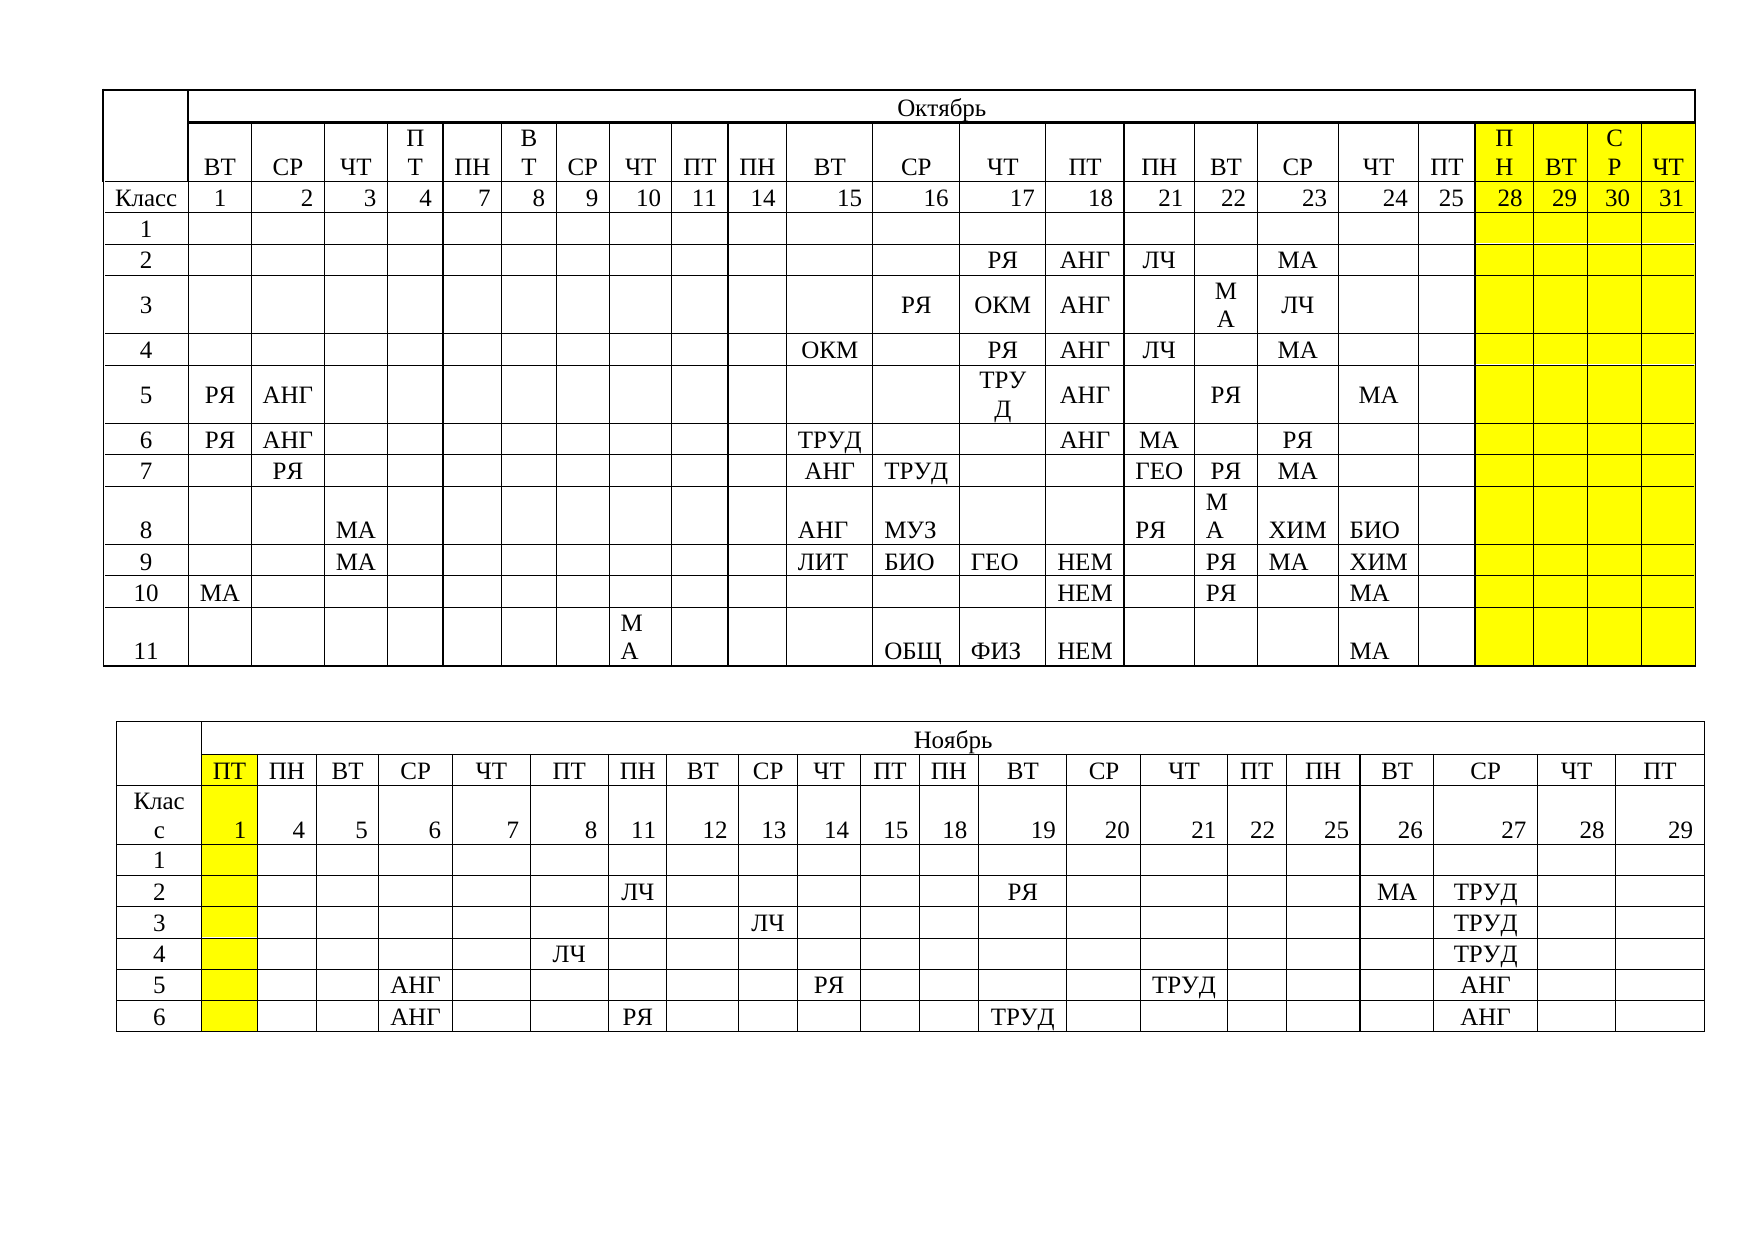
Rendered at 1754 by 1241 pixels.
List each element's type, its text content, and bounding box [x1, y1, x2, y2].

table_cell [1339, 424, 1418, 454]
table_cell [1125, 608, 1194, 665]
table_cell [1642, 212, 1695, 243]
table_cell [189, 276, 251, 333]
table_cell АНГ [1434, 1001, 1537, 1031]
table_cell ЧТ [1538, 755, 1615, 785]
table_cell ЛЧ [1258, 276, 1338, 333]
table_cell НЕМ [1046, 576, 1123, 607]
table_cell ПТ [1616, 755, 1704, 785]
table_cell [610, 424, 671, 454]
table_cell 29 [1534, 182, 1587, 212]
table_cell [1046, 455, 1123, 486]
table_cell [317, 970, 378, 1000]
table_cell [1419, 213, 1474, 243]
table_cell 2 [117, 876, 201, 906]
table_cell [1125, 276, 1194, 333]
table_cell [1534, 545, 1587, 575]
table_cell [1195, 213, 1257, 243]
table_cell [189, 545, 251, 575]
table_cell ПТ [1419, 124, 1474, 181]
table_cell МУЗ [873, 487, 959, 544]
table_cell [1476, 608, 1533, 665]
table_cell [1538, 1001, 1615, 1031]
table_cell [873, 334, 959, 364]
table_cell [920, 1001, 978, 1031]
table_cell АНГ [252, 424, 324, 454]
table_cell [1361, 845, 1433, 875]
table_cell 7 [104, 455, 188, 486]
table_cell [1287, 845, 1359, 875]
table_cell [1067, 939, 1140, 969]
table_cell ЧТ [453, 755, 530, 785]
table_cell МА [1195, 487, 1257, 544]
table_cell [1067, 845, 1140, 875]
table_cell ТРУД [873, 455, 959, 486]
table_cell [729, 608, 786, 665]
table_cell [1339, 213, 1418, 243]
table_cell [379, 876, 452, 906]
table_cell [729, 366, 786, 423]
table_cell АНГ [1046, 366, 1123, 423]
table_cell [1419, 545, 1474, 575]
table_cell [609, 970, 666, 1000]
table_header Ноябрь [202, 722, 1704, 754]
table_cell 22 [1228, 786, 1286, 844]
table_cell НЕМ [1046, 608, 1123, 665]
table_cell [1228, 876, 1286, 906]
table_cell [1588, 334, 1641, 364]
table_cell 26 [1361, 786, 1433, 844]
table_cell [388, 487, 442, 544]
table_cell [388, 545, 442, 575]
table_cell [502, 276, 556, 333]
table_cell МА [1195, 276, 1257, 333]
table_cell [258, 907, 316, 937]
table_cell [1195, 334, 1257, 364]
table_cell 3 [104, 276, 188, 333]
table_cell РЯ [960, 245, 1045, 275]
table_cell [1534, 213, 1587, 243]
table_cell [202, 939, 257, 969]
table_cell ТРУД [1434, 907, 1537, 937]
table_cell [189, 245, 251, 275]
table_cell [729, 276, 786, 333]
table_cell АНГ [379, 970, 452, 1000]
table_cell [798, 845, 860, 875]
table_cell [189, 455, 251, 486]
table_cell 9 [557, 182, 609, 212]
table_cell [667, 970, 738, 1000]
table_cell [1538, 970, 1615, 1000]
table_cell [672, 545, 727, 575]
table_cell [729, 213, 786, 243]
table_cell [1361, 970, 1433, 1000]
table_cell [531, 907, 608, 937]
table_cell [252, 334, 324, 364]
table_cell [444, 276, 501, 333]
table_cell БИО [873, 545, 959, 575]
table_cell [1616, 876, 1704, 906]
table_cell [1534, 334, 1587, 364]
table_cell [1287, 1001, 1359, 1031]
table_cell ХИМ [1339, 545, 1418, 575]
table_cell [610, 276, 671, 333]
table_cell [202, 970, 257, 1000]
table_cell [252, 487, 324, 544]
table_cell РЯ [252, 455, 324, 486]
table_cell 18 [1046, 182, 1123, 212]
table_cell [502, 424, 556, 454]
table_cell ТРУД [1434, 876, 1537, 906]
table_cell [1476, 424, 1533, 454]
table_cell [873, 366, 959, 423]
table_cell [557, 545, 609, 575]
table_cell [787, 213, 872, 243]
table_cell [388, 424, 442, 454]
table_cell ОБЩ [873, 608, 959, 665]
table_cell [1287, 970, 1359, 1000]
table_cell [453, 970, 530, 1000]
table_cell [1642, 365, 1695, 423]
table_cell ТРУД [1141, 970, 1227, 1000]
table_cell ПН [920, 755, 978, 785]
table_cell АНГ [787, 487, 872, 544]
table_cell [609, 845, 666, 875]
table_cell ПН [1476, 124, 1533, 181]
table_cell [1361, 939, 1433, 969]
table_cell [502, 608, 556, 665]
table_cell [453, 907, 530, 937]
table_cell ЧТ [610, 124, 671, 181]
table_cell [1534, 455, 1587, 486]
table_cell ПН [1125, 124, 1194, 181]
table_cell ЛЧ [531, 939, 608, 969]
table_cell [1419, 276, 1474, 333]
table_cell [1228, 907, 1286, 937]
table_cell [444, 576, 501, 607]
table_cell [379, 845, 452, 875]
table_cell [252, 608, 324, 665]
table_cell МА [325, 545, 387, 575]
table_cell 13 [739, 786, 797, 844]
table_cell 8 [531, 786, 608, 844]
table_cell МА [1339, 366, 1418, 423]
table_cell [1339, 334, 1418, 364]
table_cell [388, 245, 442, 275]
table_cell 4 [258, 786, 316, 844]
table_cell РЯ [1195, 576, 1257, 607]
table_cell [502, 545, 556, 575]
table_cell СР [379, 755, 452, 785]
table_cell [1419, 608, 1474, 665]
table_cell [1258, 576, 1338, 607]
table_cell ПН [729, 124, 786, 181]
table_cell [787, 608, 872, 665]
table_cell [1287, 939, 1359, 969]
table_cell ПН [609, 755, 666, 785]
table_cell [667, 907, 738, 937]
table_cell [1228, 1001, 1286, 1031]
table_cell [1141, 845, 1227, 875]
table_cell 6 [117, 1001, 201, 1031]
table_cell 7 [453, 786, 530, 844]
table_cell [667, 1001, 738, 1031]
table_cell [379, 907, 452, 937]
table_cell 19 [979, 786, 1066, 844]
table_cell [739, 1001, 797, 1031]
table_cell РЯ [1125, 487, 1194, 544]
table_cell [252, 576, 324, 607]
table_cell [258, 970, 316, 1000]
table_cell РЯ [189, 366, 251, 423]
table_cell 7 [444, 182, 501, 212]
table_cell [1419, 334, 1474, 364]
table_cell ВТ [189, 124, 251, 181]
table_cell СР [873, 124, 959, 181]
table_cell МА [610, 608, 671, 665]
table_cell [610, 487, 671, 544]
table_cell 11 [104, 608, 188, 665]
table_cell [667, 845, 738, 875]
table_cell [610, 245, 671, 275]
table_cell 27 [1434, 786, 1537, 844]
table_cell ЧТ [1141, 755, 1227, 785]
table_cell [1419, 487, 1474, 544]
table_cell [960, 576, 1045, 607]
table_cell [873, 213, 959, 243]
table_cell 14 [729, 182, 786, 212]
table_cell [729, 455, 786, 486]
table_cell [672, 366, 727, 423]
table_cell [557, 576, 609, 607]
table_cell 5 [117, 970, 201, 1000]
table_cell [920, 845, 978, 875]
table_cell 14 [798, 786, 860, 844]
table_cell [1339, 455, 1418, 486]
table_cell [609, 939, 666, 969]
table_cell [610, 213, 671, 243]
table_cell [1476, 334, 1533, 364]
table_cell ПТ [1046, 124, 1123, 181]
table_cell [672, 276, 727, 333]
table_cell [189, 487, 251, 544]
table_cell [861, 970, 919, 1000]
table_cell [1642, 486, 1695, 544]
table_cell 1 [104, 213, 188, 243]
table_cell 9 [104, 545, 188, 575]
table_cell [1476, 213, 1533, 243]
table_cell [502, 334, 556, 364]
table_cell 6 [104, 424, 188, 454]
table_cell [258, 876, 316, 906]
table_cell ПТ [202, 755, 257, 785]
table_cell [1195, 245, 1257, 275]
table_cell [1588, 608, 1641, 665]
table_cell 2 [252, 182, 324, 212]
table_cell [920, 939, 978, 969]
table_cell [1228, 970, 1286, 1000]
table_cell [610, 455, 671, 486]
table_cell РЯ [960, 334, 1045, 364]
table_cell [502, 576, 556, 607]
table_cell АНГ [1046, 424, 1123, 454]
table_cell [1534, 608, 1587, 665]
table_cell [739, 845, 797, 875]
table_cell [1141, 939, 1227, 969]
table_cell СР [1067, 755, 1140, 785]
table_cell 3 [325, 182, 387, 212]
table_cell ВТ [1361, 755, 1433, 785]
table_cell ЧТ [960, 124, 1045, 181]
table_cell [189, 608, 251, 665]
table_cell 29 [1616, 786, 1704, 844]
table_cell [798, 907, 860, 937]
table_cell АНГ [1434, 970, 1537, 1000]
table_cell АНГ [1046, 245, 1123, 275]
table_cell [317, 939, 378, 969]
table_cell [1258, 366, 1338, 423]
table_cell СР [1258, 124, 1338, 181]
table_cell [861, 939, 919, 969]
table_cell [317, 907, 378, 937]
table_cell МА [1125, 424, 1194, 454]
table_cell [1476, 545, 1533, 575]
table_cell [920, 876, 978, 906]
table_cell [325, 334, 387, 364]
table_cell [202, 845, 257, 875]
table_cell [1195, 608, 1257, 665]
table_cell РЯ [1195, 545, 1257, 575]
table_cell [739, 939, 797, 969]
table_cell 28 [1476, 182, 1533, 212]
table_cell [610, 334, 671, 364]
table_cell [444, 245, 501, 275]
table_cell ГЕО [1125, 455, 1194, 486]
table_cell МА [1258, 245, 1338, 275]
table_cell АНГ [1046, 334, 1123, 364]
table_cell [388, 366, 442, 423]
table_cell [960, 455, 1045, 486]
table_cell [1642, 423, 1695, 454]
table_cell 5 [317, 786, 378, 844]
table_cell ВТ [502, 124, 556, 181]
table_cell РЯ [1195, 366, 1257, 423]
table_cell ТРУД [960, 366, 1045, 423]
table_cell [739, 876, 797, 906]
table_header [104, 91, 187, 181]
table_cell [960, 487, 1045, 544]
table_cell [444, 608, 501, 665]
table_cell [531, 970, 608, 1000]
table_cell [1419, 424, 1474, 454]
table_cell [325, 424, 387, 454]
table_cell [979, 939, 1066, 969]
table_cell [861, 876, 919, 906]
table_cell МА [1258, 545, 1338, 575]
table_cell ЧТ [1339, 124, 1418, 181]
table_cell [379, 939, 452, 969]
table_cell [920, 970, 978, 1000]
table_cell [1588, 487, 1641, 544]
table_cell [861, 1001, 919, 1031]
table_cell 20 [1067, 786, 1140, 844]
table_cell [1419, 245, 1474, 275]
table_cell [1361, 1001, 1433, 1031]
table_cell [1588, 545, 1641, 575]
table_cell [1616, 1001, 1704, 1031]
table_cell [979, 970, 1066, 1000]
table_cell [610, 576, 671, 607]
table_cell [672, 576, 727, 607]
table_cell [252, 245, 324, 275]
table_cell 12 [667, 786, 738, 844]
table_cell 31 [1642, 181, 1695, 212]
table_cell [502, 245, 556, 275]
table_cell ПН [444, 124, 501, 181]
table_cell [444, 545, 501, 575]
table_cell [1419, 455, 1474, 486]
table_cell [1534, 366, 1587, 423]
table_cell ПН [1287, 755, 1359, 785]
table_cell [667, 939, 738, 969]
table_cell 21 [1125, 182, 1194, 212]
table_cell АНГ [1046, 276, 1123, 333]
table_cell [798, 876, 860, 906]
table_cell [787, 245, 872, 275]
table_cell СР [739, 755, 797, 785]
table_cell [258, 1001, 316, 1031]
table_cell [1588, 245, 1641, 275]
table_cell 10 [610, 182, 671, 212]
table_cell [1419, 576, 1474, 607]
table_cell ОКМ [787, 334, 872, 364]
table_cell СР [252, 124, 324, 181]
table_cell 30 [1588, 182, 1641, 212]
table_cell [252, 545, 324, 575]
table_cell [672, 608, 727, 665]
table_cell [444, 213, 501, 243]
table_cell [325, 213, 387, 243]
table_cell [325, 366, 387, 423]
table_cell 1 [189, 182, 251, 212]
table_cell 11 [609, 786, 666, 844]
table_cell 23 [1258, 182, 1338, 212]
table_cell [1339, 276, 1418, 333]
table_cell [861, 907, 919, 937]
table_cell [1588, 276, 1641, 333]
table_cell [1046, 213, 1123, 243]
table_header [117, 722, 201, 785]
table_cell [444, 334, 501, 364]
table_cell [729, 545, 786, 575]
table_cell МА [1339, 608, 1418, 665]
table_cell МА [1361, 876, 1433, 906]
table_cell [388, 608, 442, 665]
table_cell [1534, 487, 1587, 544]
table_cell [453, 939, 530, 969]
table_cell ЧТ [1642, 124, 1695, 181]
table_cell 22 [1195, 182, 1257, 212]
table_cell [920, 907, 978, 937]
table_cell ПТ [672, 124, 727, 181]
table_cell [1588, 424, 1641, 454]
table_cell [1616, 970, 1704, 1000]
table_cell 4 [117, 939, 201, 969]
table_cell [610, 545, 671, 575]
table_cell ЛЧ [1125, 245, 1194, 275]
table_cell АНГ [379, 1001, 452, 1031]
table_cell [1538, 876, 1615, 906]
table_cell [672, 334, 727, 364]
table_cell [729, 245, 786, 275]
table_cell ГЕО [960, 545, 1045, 575]
table_cell 1 [202, 786, 257, 844]
table_cell [729, 424, 786, 454]
table_cell [388, 334, 442, 364]
table_cell [979, 845, 1066, 875]
table_cell [202, 876, 257, 906]
table_cell [1228, 939, 1286, 969]
table_cell [1538, 939, 1615, 969]
table_cell [557, 455, 609, 486]
table_cell 15 [787, 182, 872, 212]
table_cell [317, 1001, 378, 1031]
table_cell [325, 276, 387, 333]
table_cell [798, 1001, 860, 1031]
table_cell РЯ [873, 276, 959, 333]
table_cell [557, 487, 609, 544]
table_cell 4 [104, 334, 188, 364]
table_cell СР [1434, 755, 1537, 785]
table_cell [1476, 455, 1533, 486]
table_cell 17 [960, 182, 1045, 212]
table_cell [672, 245, 727, 275]
table_cell [1642, 333, 1695, 364]
table_cell 10 [104, 576, 188, 607]
table_cell [557, 366, 609, 423]
table_cell [787, 276, 872, 333]
table_cell [1419, 366, 1474, 423]
table_cell СР [557, 124, 609, 181]
table_cell [258, 845, 316, 875]
table_cell [444, 424, 501, 454]
table_cell [325, 455, 387, 486]
table_cell 16 [873, 182, 959, 212]
table_cell [672, 487, 727, 544]
table_cell [502, 455, 556, 486]
table_cell [672, 213, 727, 243]
table_cell 24 [1339, 182, 1418, 212]
table_cell [388, 455, 442, 486]
table_cell [672, 455, 727, 486]
table_cell МА [1258, 455, 1338, 486]
table_cell [873, 245, 959, 275]
table_cell [317, 876, 378, 906]
table_cell 25 [1419, 182, 1474, 212]
table_cell ФИЗ [960, 608, 1045, 665]
table_cell АНГ [252, 366, 324, 423]
table_cell [1476, 245, 1533, 275]
table_cell [1476, 487, 1533, 544]
table_cell 21 [1141, 786, 1227, 844]
table_cell 6 [379, 786, 452, 844]
table_cell [202, 1001, 257, 1031]
table_cell [531, 845, 608, 875]
table_cell [1616, 907, 1704, 937]
table_cell [189, 334, 251, 364]
table_cell ТРУД [979, 1001, 1066, 1031]
table_cell ЛЧ [739, 907, 797, 937]
table_cell [388, 276, 442, 333]
table_cell ВТ [667, 755, 738, 785]
table_cell ОКМ [960, 276, 1045, 333]
table_cell [873, 424, 959, 454]
table_cell [609, 907, 666, 937]
table_header Октябрь [189, 91, 1694, 121]
table_cell [979, 907, 1066, 937]
table_cell 1 [117, 845, 201, 875]
table_cell [1476, 576, 1533, 607]
table_cell [787, 576, 872, 607]
table_cell ЧТ [325, 124, 387, 181]
table_cell [202, 907, 257, 937]
table_cell ЛЧ [1125, 334, 1194, 364]
table_cell 3 [117, 907, 201, 937]
table_cell [444, 487, 501, 544]
table_cell [557, 276, 609, 333]
table_cell ВТ [1195, 124, 1257, 181]
table_cell [1642, 607, 1695, 665]
table_cell [1588, 455, 1641, 486]
table_cell [531, 1001, 608, 1031]
table_cell ЛИТ [787, 545, 872, 575]
table_cell 11 [672, 182, 727, 212]
table_cell [317, 845, 378, 875]
table_cell [1141, 907, 1227, 937]
table_cell [453, 876, 530, 906]
table_cell [1534, 576, 1587, 607]
table_cell ПН [258, 755, 316, 785]
table_cell [1067, 907, 1140, 937]
table_cell [1534, 245, 1587, 275]
table_cell ТРУД [1434, 939, 1537, 969]
table_cell РЯ [609, 1001, 666, 1031]
table_cell [1141, 876, 1227, 906]
table_cell [1228, 845, 1286, 875]
table_cell ХИМ [1258, 487, 1338, 544]
table_cell [873, 576, 959, 607]
table_cell [1125, 213, 1194, 243]
table_cell [1476, 276, 1533, 333]
table_cell [1361, 907, 1433, 937]
table_cell [252, 213, 324, 243]
table_cell [672, 424, 727, 454]
table_cell [557, 334, 609, 364]
table_cell [388, 576, 442, 607]
table_cell [1588, 213, 1641, 243]
table_cell [1534, 276, 1587, 333]
table_cell ВТ [979, 755, 1066, 785]
table_cell [1287, 876, 1359, 906]
table_cell [444, 366, 501, 423]
table_cell [1067, 970, 1140, 1000]
table_cell [1141, 1001, 1227, 1031]
table_cell [1588, 576, 1641, 607]
table_cell [325, 608, 387, 665]
table_cell СР [1588, 124, 1641, 181]
table_cell [557, 213, 609, 243]
table_cell [1642, 454, 1695, 486]
table_cell [729, 334, 786, 364]
table_cell 2 [104, 245, 188, 275]
table_cell 28 [1538, 786, 1615, 844]
table_cell ЧТ [798, 755, 860, 785]
table_cell ПТ [861, 755, 919, 785]
table_cell Класс [104, 182, 188, 212]
table_cell [729, 487, 786, 544]
table_cell РЯ [1258, 424, 1338, 454]
table_cell ВТ [787, 124, 872, 181]
table_cell [1476, 366, 1533, 423]
table_cell [325, 576, 387, 607]
table_cell [531, 876, 608, 906]
table_cell [1195, 424, 1257, 454]
table_cell ПТ [1228, 755, 1286, 785]
table_cell [502, 213, 556, 243]
table_cell [557, 245, 609, 275]
table_cell 15 [861, 786, 919, 844]
table_cell [502, 487, 556, 544]
table_cell [1258, 608, 1338, 665]
table_cell [667, 876, 738, 906]
table_cell [444, 455, 501, 486]
table_cell [1616, 845, 1704, 875]
table_cell [1434, 845, 1537, 875]
table_cell [325, 245, 387, 275]
table_cell [388, 213, 442, 243]
table_cell [739, 970, 797, 1000]
table_cell РЯ [189, 424, 251, 454]
table_cell ЛЧ [609, 876, 666, 906]
table_cell МА [189, 576, 251, 607]
table_cell [1125, 545, 1194, 575]
table_cell 8 [104, 487, 188, 544]
table_cell [453, 1001, 530, 1031]
table_cell [1287, 907, 1359, 937]
table_cell [502, 366, 556, 423]
table_cell [1538, 845, 1615, 875]
table_cell [189, 213, 251, 243]
table_cell 18 [920, 786, 978, 844]
table_cell [1588, 366, 1641, 423]
table_cell [1616, 939, 1704, 969]
table_cell ПТ [388, 124, 442, 181]
table_cell МА [325, 487, 387, 544]
table_cell БИО [1339, 487, 1418, 544]
table_cell ВТ [317, 755, 378, 785]
table_cell [1642, 544, 1695, 575]
table_cell МА [1258, 334, 1338, 364]
table_cell НЕМ [1046, 545, 1123, 575]
table_cell ТРУД [787, 424, 872, 454]
table_cell [1067, 876, 1140, 906]
table_cell [861, 845, 919, 875]
table_cell 4 [388, 182, 442, 212]
table_cell [1046, 487, 1123, 544]
table_cell [258, 939, 316, 969]
table_cell [1642, 575, 1695, 607]
table_cell [960, 213, 1045, 243]
table_cell 5 [104, 366, 188, 423]
table_cell РЯ [798, 970, 860, 1000]
table_cell [557, 424, 609, 454]
table_cell Класс [117, 786, 201, 844]
table_cell [960, 424, 1045, 454]
table_cell [453, 845, 530, 875]
table_cell [1538, 907, 1615, 937]
table_cell [252, 276, 324, 333]
table_cell [1125, 576, 1194, 607]
table_cell [1258, 213, 1338, 243]
table_cell РЯ [979, 876, 1066, 906]
table_cell [1067, 1001, 1140, 1031]
table_cell ПТ [531, 755, 608, 785]
table_cell [557, 608, 609, 665]
table_cell РЯ [1195, 455, 1257, 486]
table_cell [1125, 366, 1194, 423]
table_cell [1642, 275, 1695, 333]
table_cell АНГ [787, 455, 872, 486]
table_cell [1339, 245, 1418, 275]
table_cell [610, 366, 671, 423]
table_cell [1534, 424, 1587, 454]
table_cell ВТ [1534, 124, 1587, 181]
table_cell 25 [1287, 786, 1359, 844]
table_cell [1642, 244, 1695, 275]
table_cell МА [1339, 576, 1418, 607]
table_cell [787, 366, 872, 423]
table_cell [798, 939, 860, 969]
table_cell [729, 576, 786, 607]
table_cell 8 [502, 182, 556, 212]
